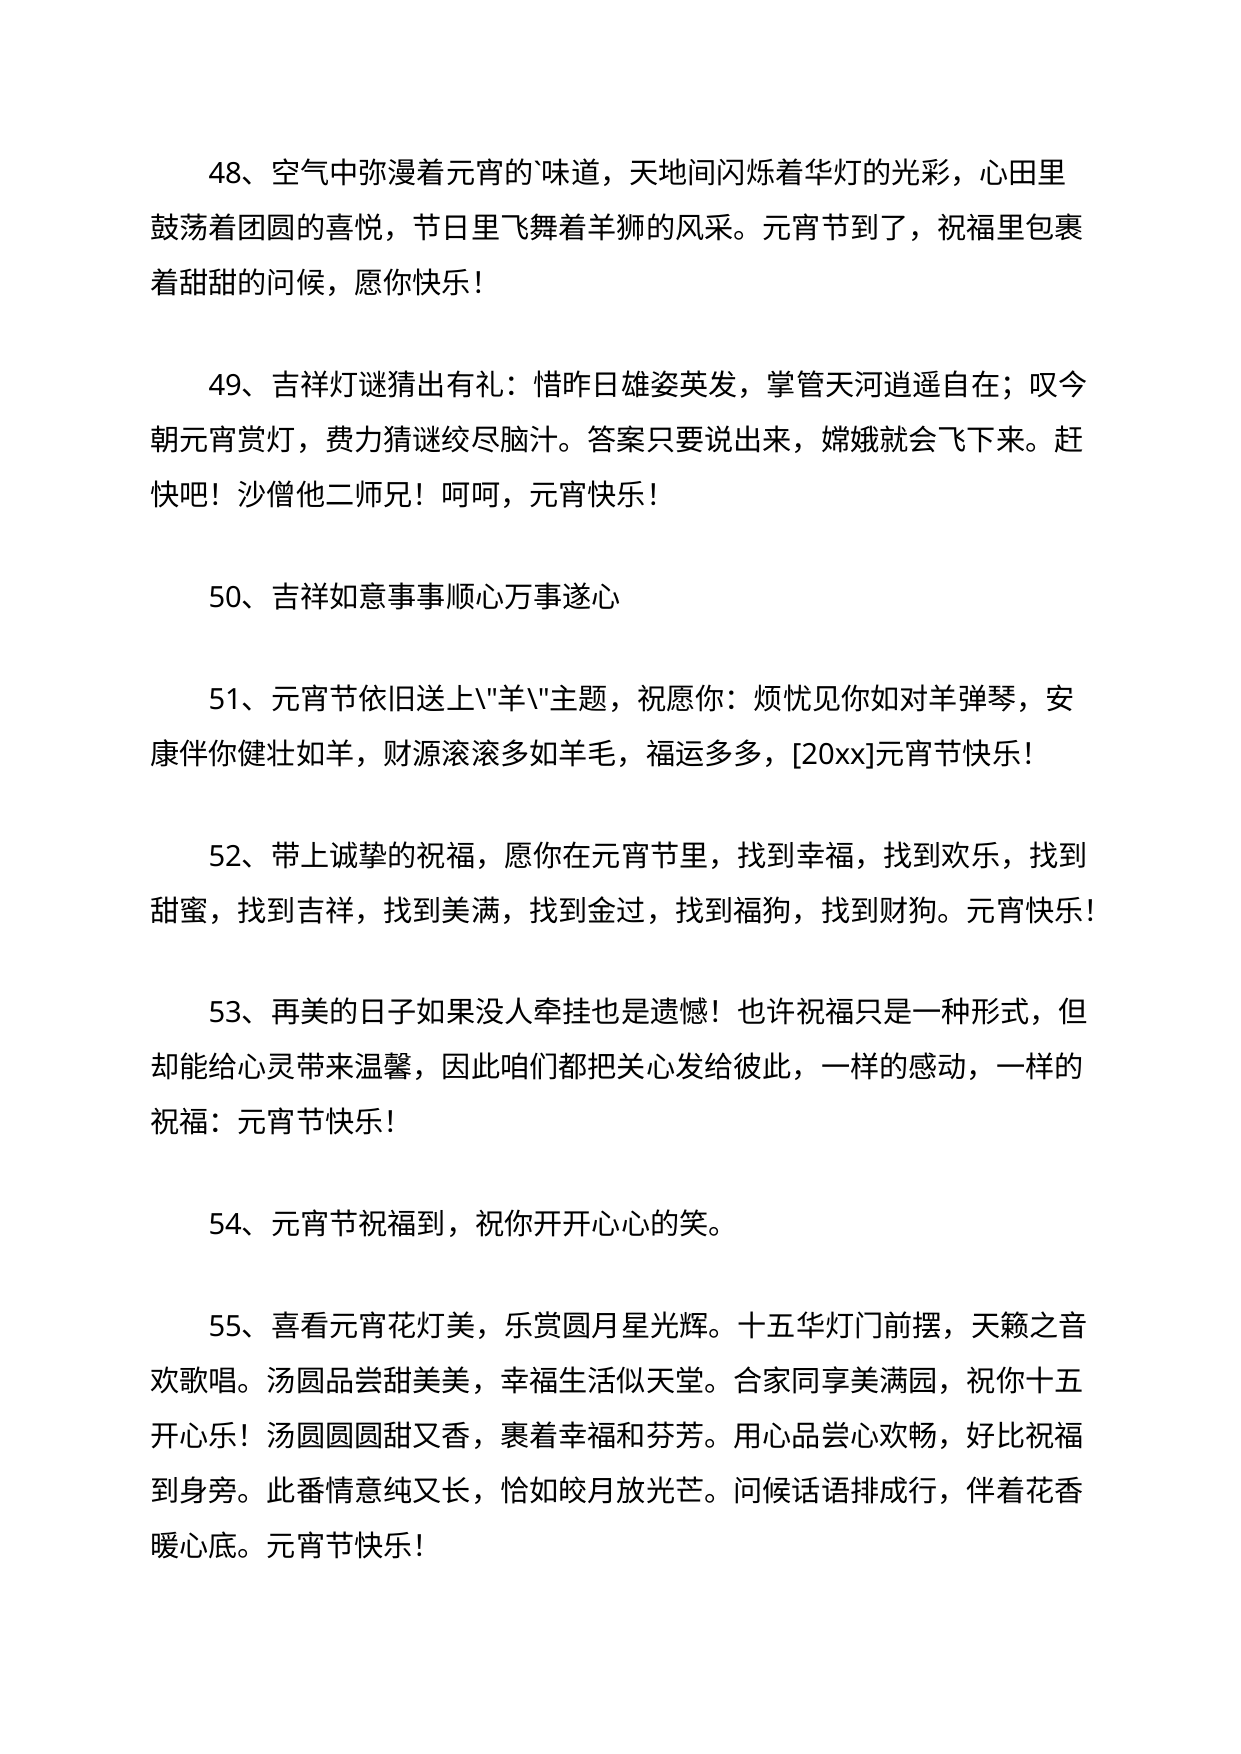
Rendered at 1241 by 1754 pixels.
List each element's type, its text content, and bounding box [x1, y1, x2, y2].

text 55、喜看元宵花灯美，乐赏圆月星光辉。十五华灯门前摆，天籁之音欢歌唱。汤圆品尝甜美美，幸福生活似天堂。合家同享美满园，祝你十五开心乐！汤圆圆圆甜又香，裹着幸福和芬芳。用心品尝心欢畅，好比祝福到身旁。此番情意纯又长，恰如皎月放光芒。问候话语排成行，伴着花香暖心底。元宵节快乐！ [150, 1303, 1090, 1565]
text 51、元宵节依旧送上\"羊\"主题，祝愿你：烦忧见你如对羊弹琴，安康伴你健壮如羊，财源滚滚多如羊毛，福运多多，[20xx]元宵节快乐！ [150, 675, 1090, 773]
text 53、再美的日子如果没人牵挂也是遗憾！也许祝福只是一种形式，但却能给心灵带来温馨，因此咱们都把关心发给彼此，一样的感动，一样的祝福：元宵节快乐！ [150, 989, 1090, 1141]
text 54、元宵节祝福到，祝你开开心心的笑。 [150, 1201, 1090, 1243]
text 48、空气中弥漫着元宵的`味道，天地间闪烁着华灯的光彩，心田里鼓荡着团圆的喜悦，节日里飞舞着羊狮的风采。元宵节到了，祝福里包裹着甜甜的问候，愿你快乐！ [150, 150, 1090, 302]
text 50、吉祥如意事事顺心万事遂心 [150, 573, 1090, 616]
text 49、吉祥灯谜猜出有礼：惜昨日雄姿英发，掌管天河逍遥自在；叹今朝元宵赏灯，费力猜谜绞尽脑汁。答案只要说出来，嫦娥就会飞下来。赶快吧！沙僧他二师兄！呵呵，元宵快乐！ [150, 362, 1090, 514]
text 52、带上诚挚的祝福，愿你在元宵节里，找到幸福，找到欢乐，找到甜蜜，找到吉祥，找到美满，找到金过，找到福狗，找到财狗。元宵快乐！ [150, 832, 1090, 929]
